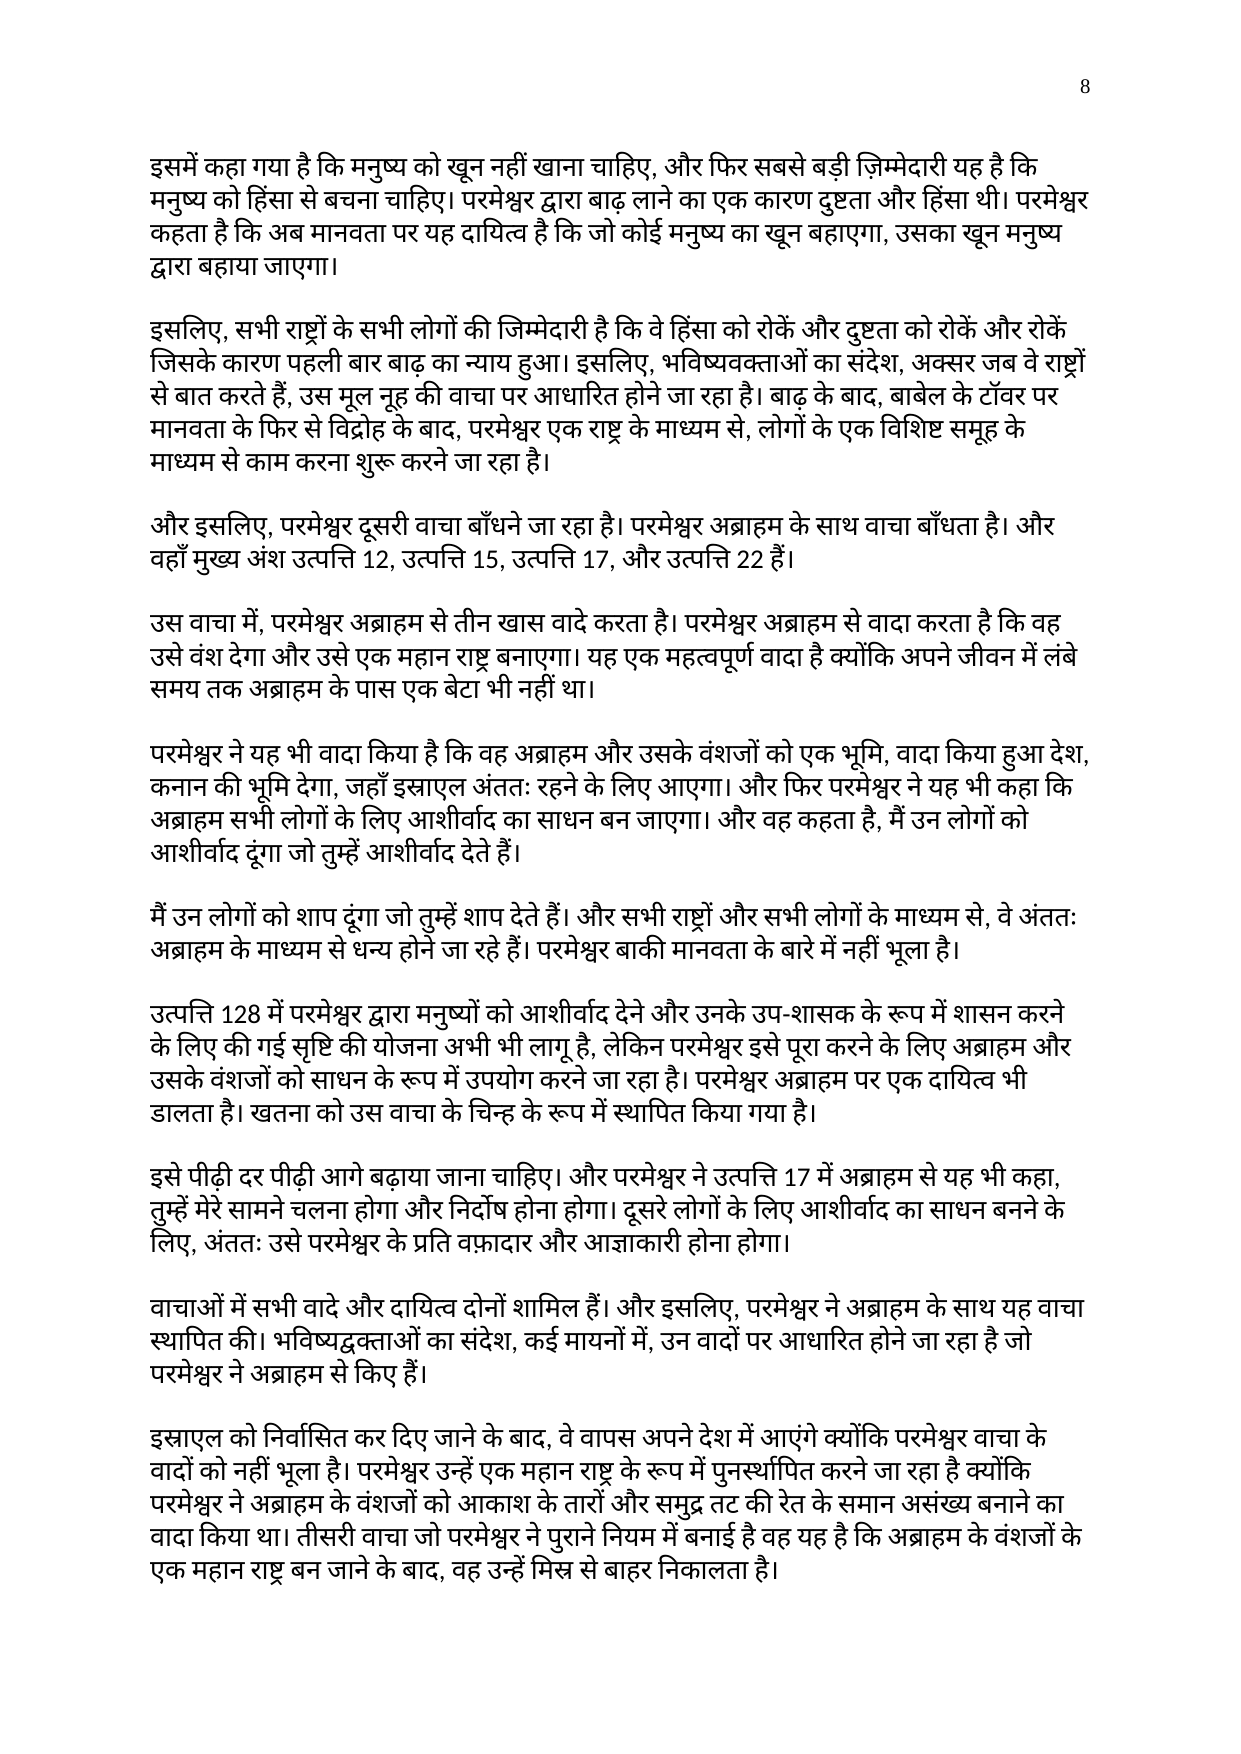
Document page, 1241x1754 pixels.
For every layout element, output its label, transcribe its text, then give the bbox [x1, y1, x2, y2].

text इसे पीढ़ी दर पीढ़ी आगे बढ़ाया जाना चाहिए। और परमेश्वर ने उत्पत्ति 17 में अब्राहम से यह भी कहा, तुम्हें मेरे सामने चलना होगा और निर्दोष होना होगा। दूसरे लोगों के लिए आशीर्वाद का साधन बनने के लिए, अंततः उसे परमेश्वर के प्रति वफ़ादार और आज्ञाकारी होना होगा। [150, 1161, 1090, 1259]
text मैं उन लोगों को शाप दूंगा जो तुम्हें शाप देते हैं। और सभी राष्ट्रों और सभी लोगों के माध्यम से, वे अंततः अब्राहम के माध्यम से धन्य होने जा रहे हैं। परमेश्वर बाकी मानवता के बारे में नहीं भूला है। [150, 900, 1090, 966]
text और इसलिए, परमेश्वर दूसरी वाचा बाँधने जा रहा है। परमेश्वर अब्राहम के साथ वाचा बाँधता है। और वहाँ मुख्य अंश उत्पत्ति 12, उत्पत्ति 15, उत्पत्ति 17, और उत्पत्ति 22 हैं। [150, 509, 1090, 576]
text उत्पत्ति 128 में परमेश्वर द्वारा मनुष्यों को आशीर्वाद देने और उनके उप-शासक के रूप में शासन करने के लिए की गई सृष्टि की योजना अभी भी लागू है, लेकिन परमेश्वर इसे पूरा करने के लिए अब्राहम और उसके वंशजों को साधन के रूप में उपयोग करने जा रहा है। परमेश्वर अब्राहम पर एक दायित्व भी डालता है। खतना को उस वाचा के चिन्ह के रूप में स्थापित किया गया है। [150, 997, 1090, 1129]
text इसमें कहा गया है कि मनुष्य को खून नहीं खाना चाहिए, और फिर सबसे बड़ी ज़िम्मेदारी यह है कि मनुष्य को हिंसा से बचना चाहिए। परमेश्वर द्वारा बाढ़ लाने का एक कारण दुष्टता और हिंसा थी। परमेश्वर कहता है कि अब मानवता पर यह दायित्व है कि जो कोई मनुष्य का खून बहाएगा, उसका खून मनुष्य द्वारा बहाया जाएगा। [150, 150, 1090, 282]
text वाचाओं में सभी वादे और दायित्व दोनों शामिल हैं। और इसलिए, परमेश्वर ने अब्राहम के साथ यह वाचा स्थापित की। भविष्यद्वक्ताओं का संदेश, कई मायनों में, उन वादों पर आधारित होने जा रहा है जो परमेश्वर ने अब्राहम से किए हैं। [150, 1291, 1090, 1390]
text उस वाचा में, परमेश्वर अब्राहम से तीन खास वादे करता है। परमेश्वर अब्राहम से वादा करता है कि वह उसे वंश देगा और उसे एक महान राष्ट्र बनाएगा। यह एक महत्वपूर्ण वादा है क्योंकि अपने जीवन में लंबे समय तक अब्राहम के पास एक बेटा भी नहीं था। [150, 607, 1090, 706]
text परमेश्वर ने यह भी वादा किया है कि वह अब्राहम और उसके वंशजों को एक भूमि, वादा किया हुआ देश, कनान की भूमि देगा, जहाँ इस्राएल अंततः रहने के लिए आएगा। और फिर परमेश्वर ने यह भी कहा कि अब्राहम सभी लोगों के लिए आशीर्वाद का साधन बन जाएगा। और वह कहता है, मैं उन लोगों को आशीर्वाद दूंगा जो तुम्हें आशीर्वाद देते हैं। [150, 737, 1090, 869]
text इस्राएल को निर्वासित कर दिए जाने के बाद, वे वापस अपने देश में आएंगे क्योंकि परमेश्वर वाचा के वादों को नहीं भूला है। परमेश्वर उन्हें एक महान राष्ट्र के रूप में पुनर्स्थापित करने जा रहा है क्योंकि परमेश्वर ने अब्राहम के वंशजों को आकाश के तारों और समुद्र तट की रेत के समान असंख्य बनाने का वादा किया था। तीसरी वाचा जो परमेश्वर ने पुराने नियम में बनाई है वह यह है कि अब्राहम के वंशजों के एक महान राष्ट्र बन जाने के बाद, वह उन्हें मिस्र से बाहर निकालता है। [150, 1421, 1090, 1586]
text इसलिए, सभी राष्ट्रों के सभी लोगों की जिम्मेदारी है कि वे हिंसा को रोकें और दुष्टता को रोकें और रोकें जिसके कारण पहली बार बाढ़ का न्याय हुआ। इसलिए, भविष्यवक्ताओं का संदेश, अक्सर जब वे राष्ट्रों से बात करते हैं, उस मूल नूह की वाचा पर आधारित होने जा रहा है। बाढ़ के बाद, बाबेल के टॉवर पर मानवता के फिर से विद्रोह के बाद, परमेश्वर एक राष्ट्र के माध्यम से, लोगों के एक विशिष्ट समूह के माध्यम से काम करना शुरू करने जा रहा है। [150, 313, 1090, 478]
